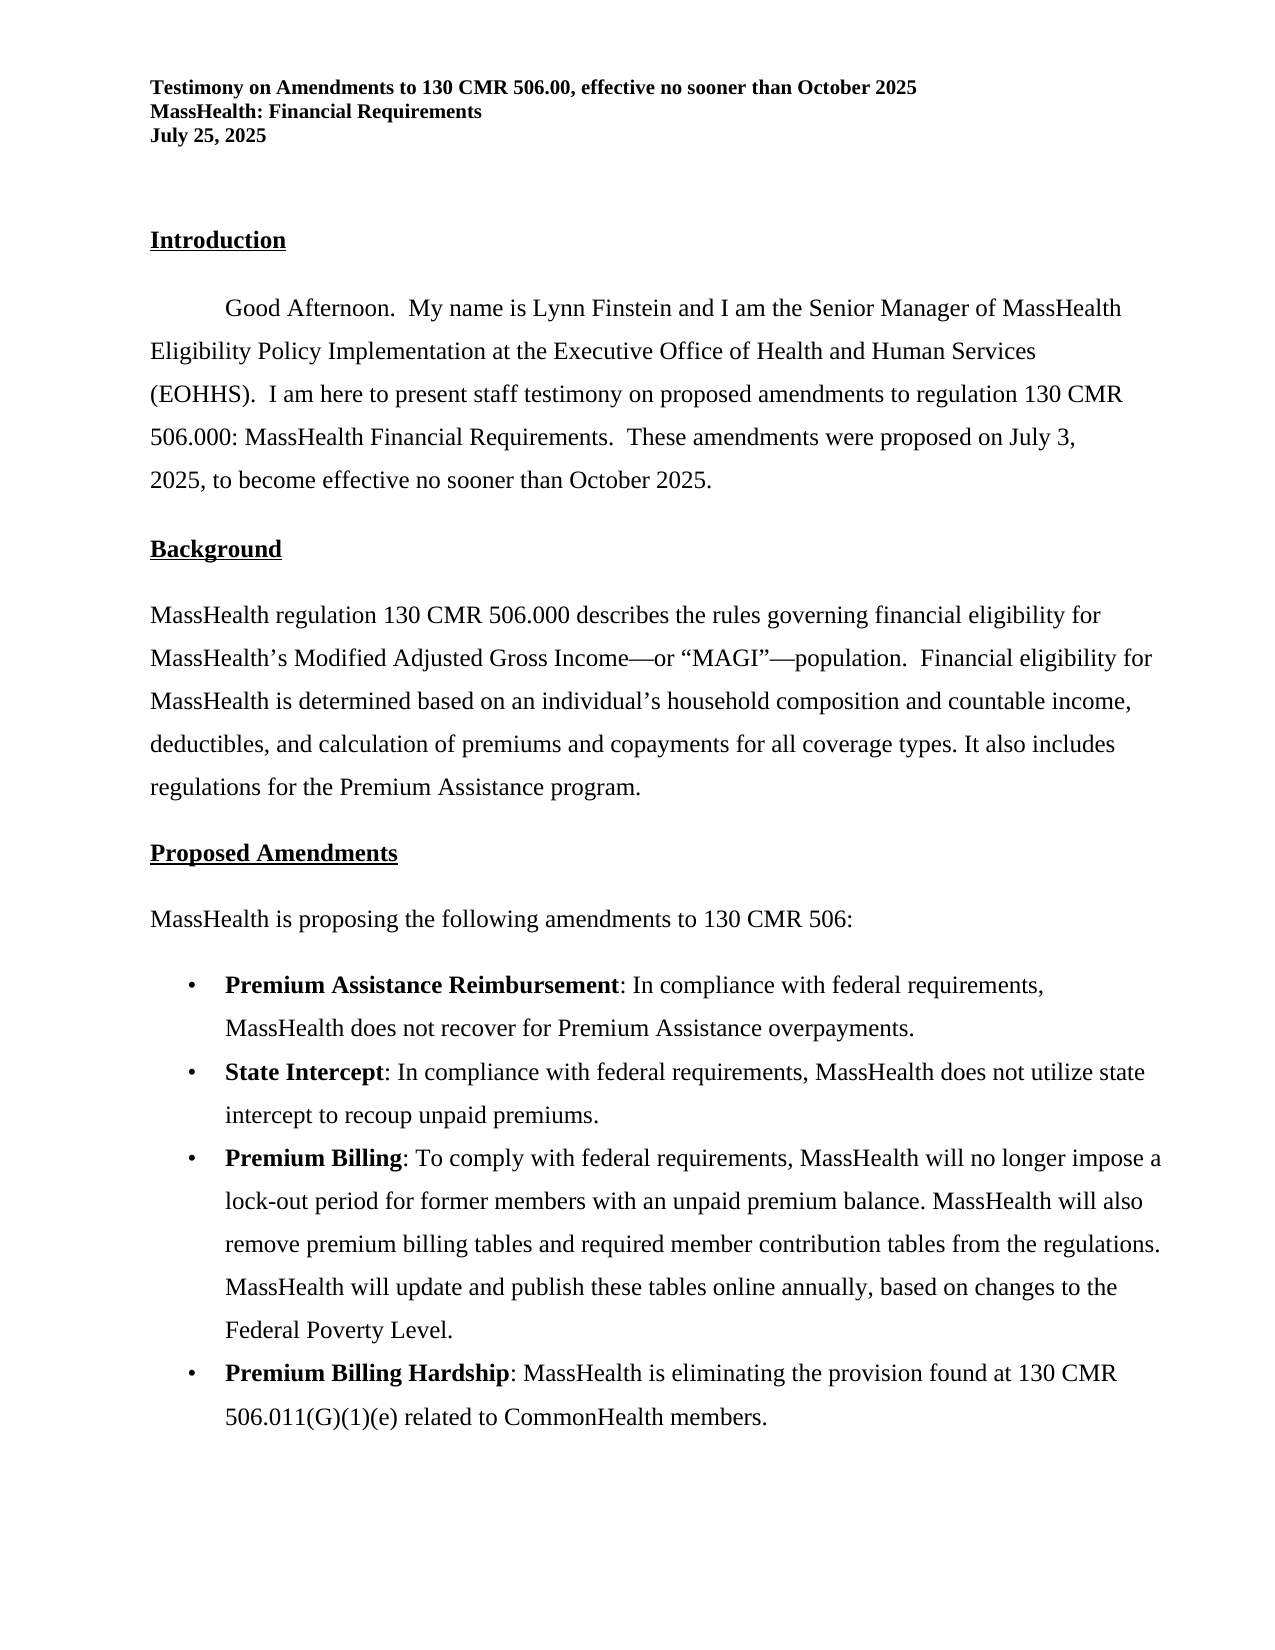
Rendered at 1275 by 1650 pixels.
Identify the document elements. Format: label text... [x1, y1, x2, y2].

list Premium Assistance Reimbursement: In compliance with federal requirements, MassHealth does not recover for Premium Assistance overpayments. [187, 970, 1162, 1042]
text MassHealth regulation 130 CMR 506.000 describes the rules governing financial eligibility for MassHealth’s Modified Adjusted Gross Income—or “MAGI”—population. Financial eligibility for MassHealth is determined based on an individual’s household composition and countable income, deductibles, and calculation of premiums and copayments for all coverage types. It also includes regulations for the Premium Assistance program. [150, 600, 1162, 801]
text MassHealth is proposing the following amendments to 130 CMR 506: [150, 904, 1162, 933]
list State Intercept: In compliance with federal requirements, MassHealth does not utilize state intercept to recoup unpaid premiums. [187, 1057, 1162, 1128]
text Introduction [150, 225, 1125, 254]
list Premium Billing: To comply with federal requirements, MassHealth will no longer impose a lock-out period for former members with an unpaid premium balance. MassHealth will also remove premium billing tables and required member contribution tables from the regulations. MassHealth will update and publish these tables online annually, based on changes to the Federal Poverty Level. [187, 1143, 1162, 1344]
text Background [150, 534, 1162, 562]
text Proposed Amendments [150, 838, 1162, 867]
list Premium Billing Hardship: MassHealth is eliminating the provision found at 130 CMR 506.011(G)(1)(e) related to CommonHealth members. [187, 1358, 1162, 1430]
text Good Afternoon. My name is Lynn Finstein and I am the Senior Manager of MassHealth Eligibility Policy Implementation at the Executive Office of Health and Human Services (EOHHS). I am here to present staff testimony on proposed amendments to regulation 130 CMR 506.000: MassHealth Financial Requirements. These amendments were proposed on July 3, 2025, to become effective no sooner than October 2025. [150, 293, 1125, 494]
